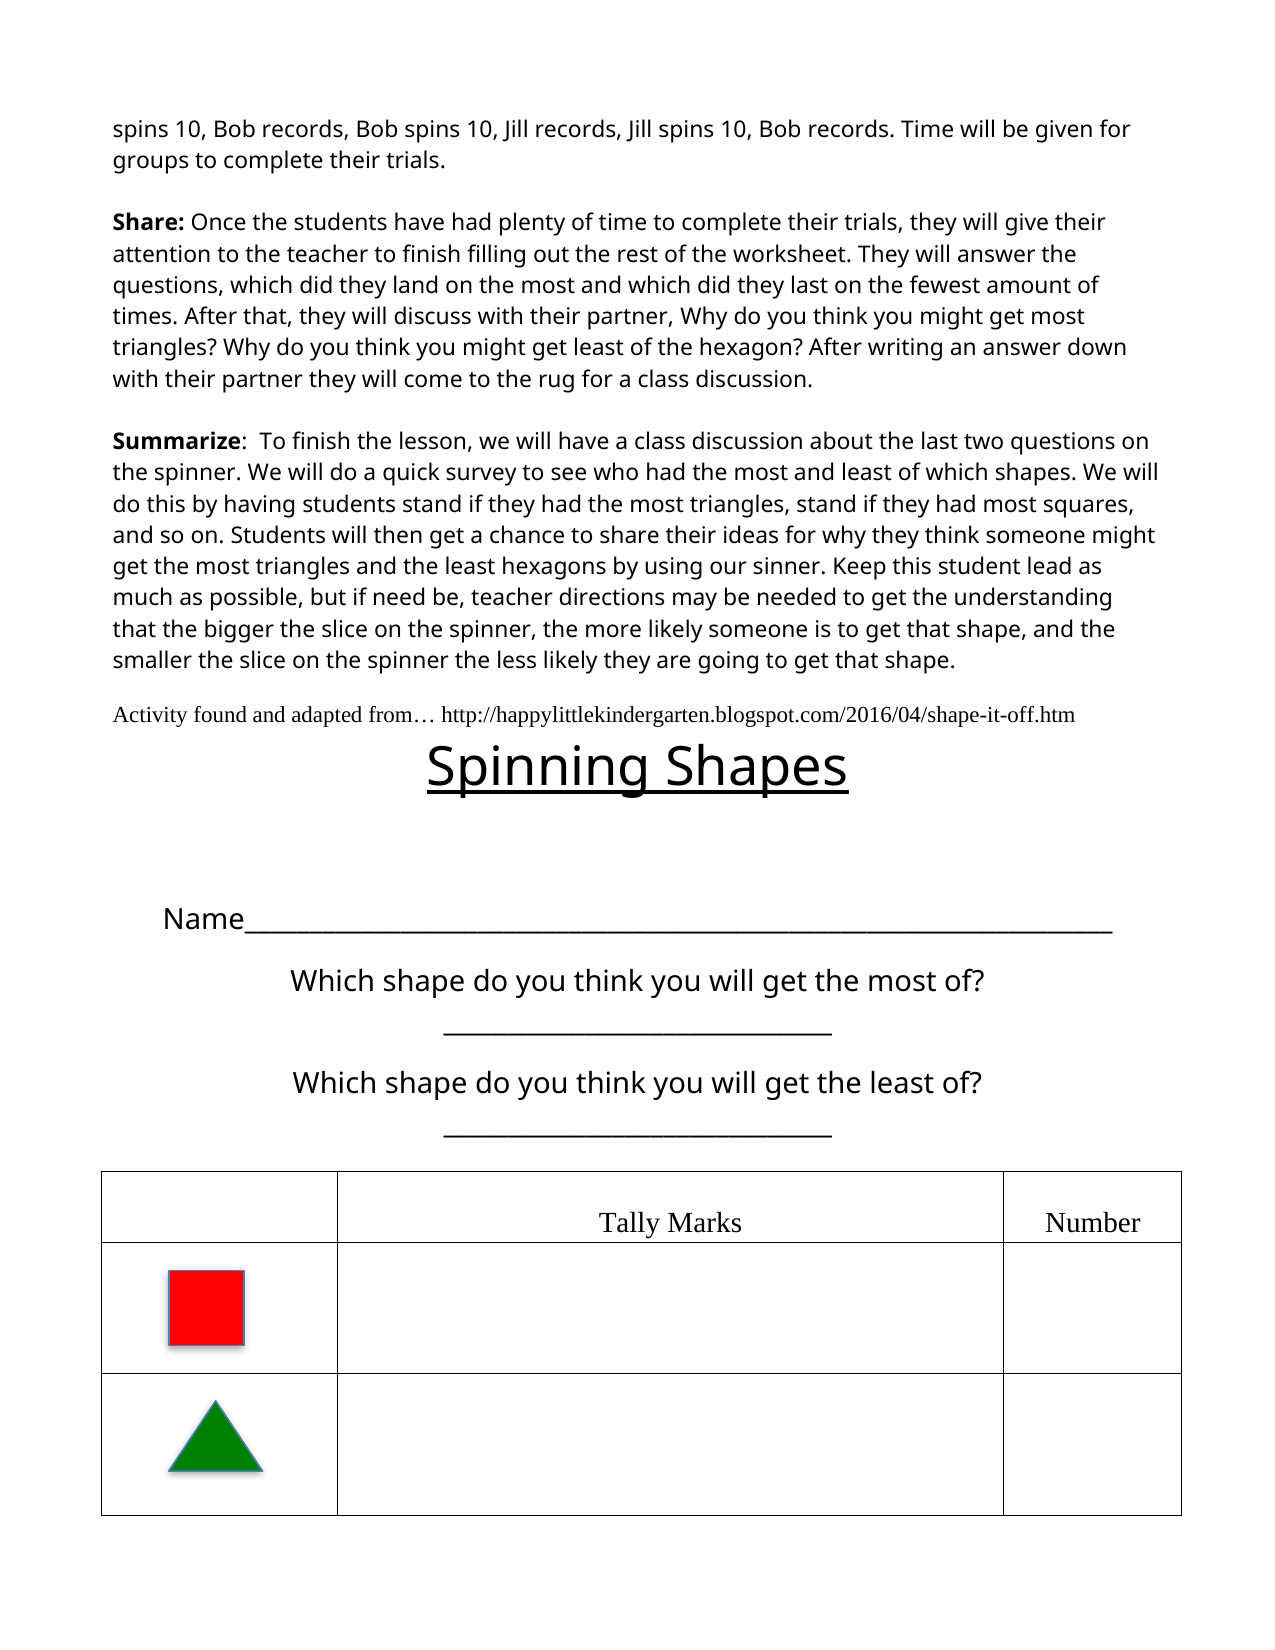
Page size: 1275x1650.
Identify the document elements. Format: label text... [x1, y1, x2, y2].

text Spinning Shapes [112, 728, 1162, 801]
table_cell [102, 1243, 337, 1373]
table_cell [338, 1374, 1003, 1515]
table_header [102, 1172, 337, 1242]
table_cell [1004, 1374, 1181, 1515]
text Summarize: To finish the lesson, we will have a class discussion about the last two questions on the spinner. We will do a quick survey to see who had the most and least of which shapes. We will do this by having students stand if they had the most triangles, stand if they had most squares, and so on. Students will then get a chance to share their ideas for why they think someone might get the most triangles and the least hexagons by using our sinner. Keep this student lead as much as possible, but if need be, teacher directions may be needed to get the understanding that the bigger the slice on the spinner, the more likely someone is to get that shape, and the smaller the slice on the spinner the less likely they are going to get that shape. [112, 425, 1162, 675]
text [112, 112, 1162, 175]
text Share: Once the students have had plenty of time to complete their trials, they will give their attention to the teacher to finish filling out the rest of the worksheet. They will answer the questions, which did they land on the most and which did they last on the fewest amount of times. After that, they will discuss with their partner, Why do you think you might get most triangles? Why do you think you might get least of the hexagon? After writing an answer down with their partner they will come to the rug for a class discussion. [112, 206, 1162, 394]
text Activity found and adapted from… http://happylittlekindergarten.blogspot.com/2016/04/shape-it-off.htm [112, 701, 1162, 728]
table_cell [338, 1243, 1003, 1373]
text Which shape do you think you will get the most of?______________________________ [112, 960, 1162, 1040]
text Which shape do you think you will get the least of?______________________________ [112, 1062, 1162, 1142]
table_header Number [1004, 1172, 1181, 1242]
table_header Tally Marks [338, 1172, 1003, 1242]
table_cell [102, 1374, 337, 1515]
text Name___________________________________________________________________ [112, 898, 1162, 938]
table_cell [1004, 1243, 1181, 1373]
